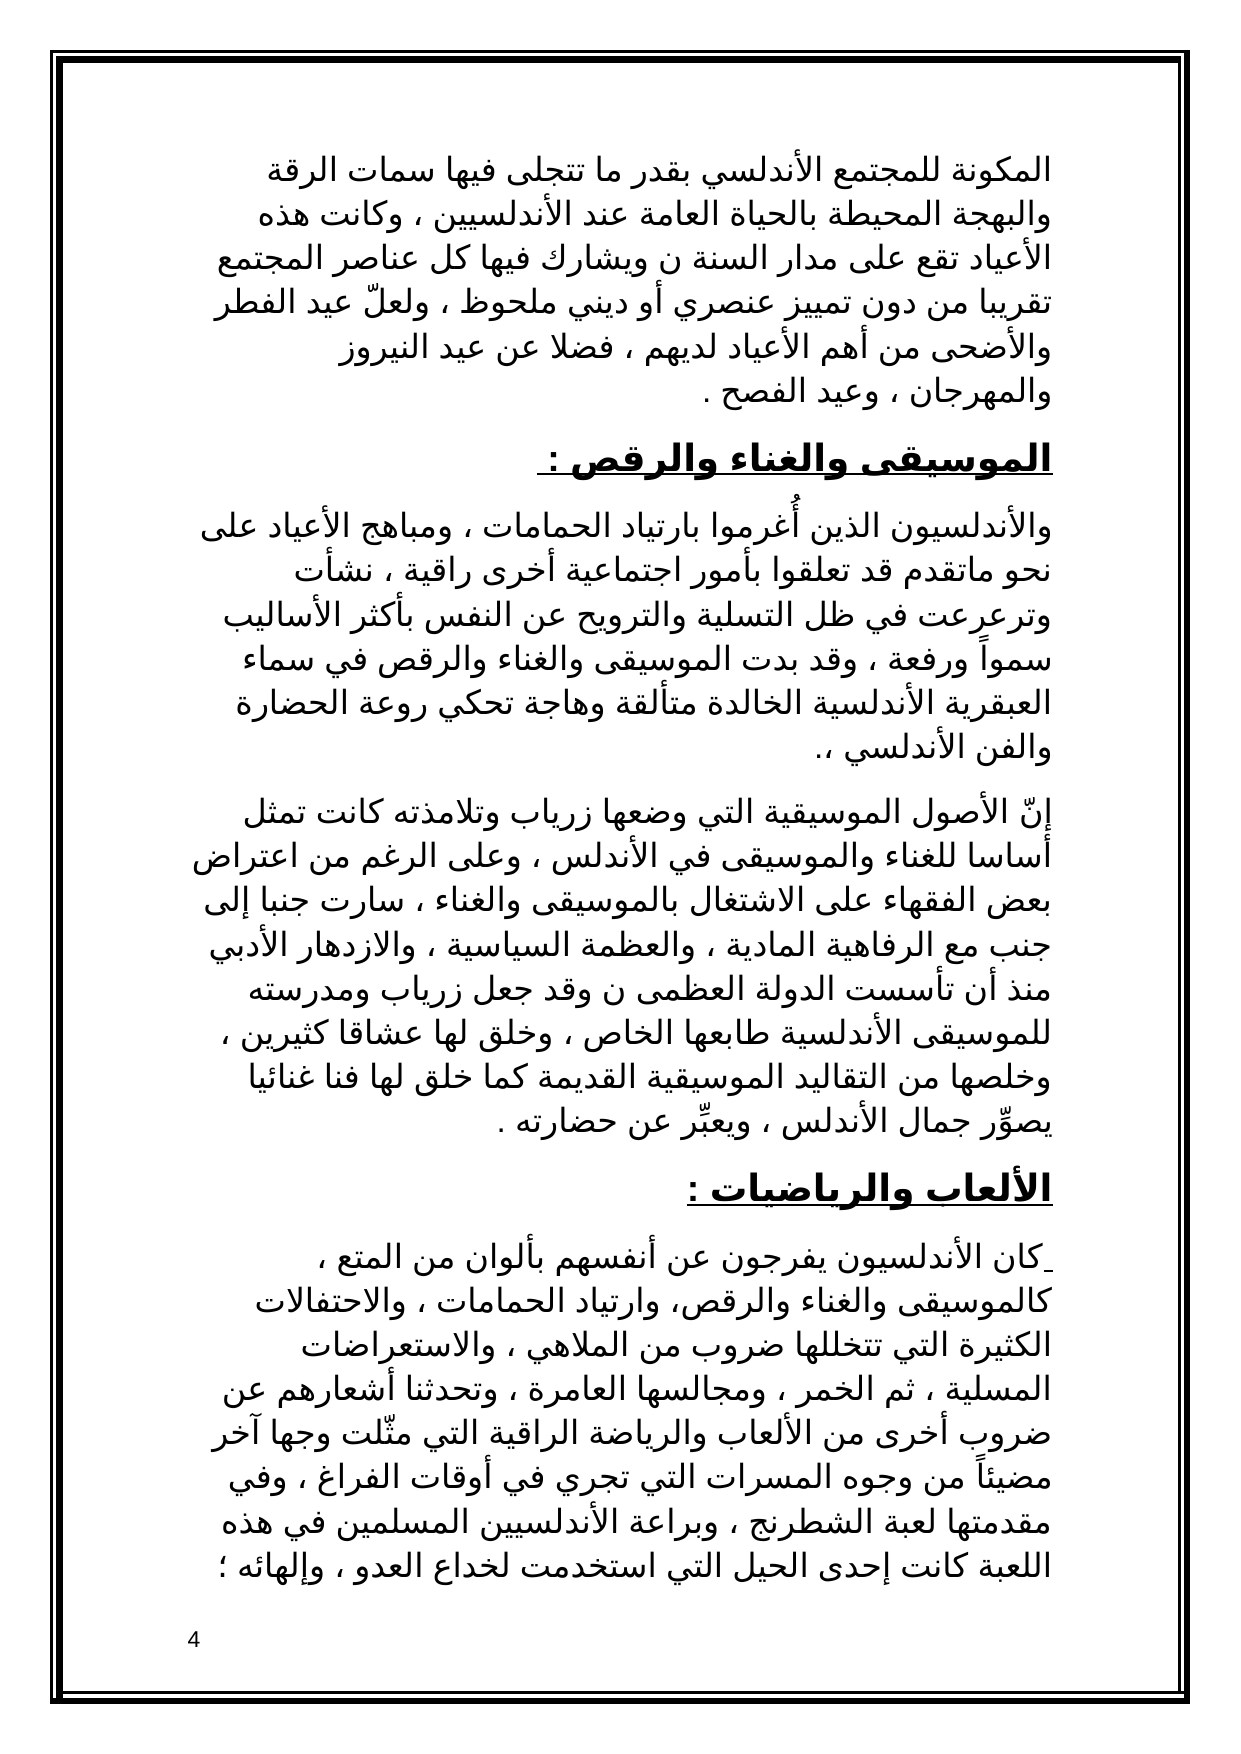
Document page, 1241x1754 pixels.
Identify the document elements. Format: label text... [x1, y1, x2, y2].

text إنّ الأصول الموسيقية التي وضعها زرياب وتلامذته كانت تمثل أساسا للغناء والموسيقى في الأندلس ، وعلى الرغم من اعتراض بعض الفقهاء على الاشتغال بالموسيقى والغناء ، سارت جنبا إلى جنب مع الرفاهية المادية ، والعظمة السياسية ، والازدهار الأدبي منذ أن تأسست الدولة العظمى ن وقد جعل زرياب ومدرسته للموسيقى الأندلسية طابعها الخاص ، وخلق لها عشاقا كثيرين ، وخلصها من التقاليد الموسيقية القديمة كما خلق لها فنا غنائيا يصوِّر جمال الأندلس ، ويعبِّر عن حضارته . [187, 792, 1053, 1140]
text الألعاب والرياضيات : [187, 1166, 1053, 1209]
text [187, 150, 1053, 409]
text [187, 1237, 1053, 1584]
text والأندلسيون الذين أُغرموا بارتياد الحمامات ، ومباهج الأعياد على نحو ماتقدم قد تعلقوا بأمور اجتماعية أخرى راقية ، نشأت وترعرعت في ظل التسلية والترويح عن النفس بأكثر الأساليب سمواً ورفعة ، وقد بدت الموسيقى والغناء والرقص في سماء العبقرية الأندلسية الخالدة متألقة وهاجة تحكي روعة الحضارة والفن الأندلسي ،. [187, 506, 1053, 766]
text الموسيقى والغناء والرقص : [187, 436, 1053, 479]
